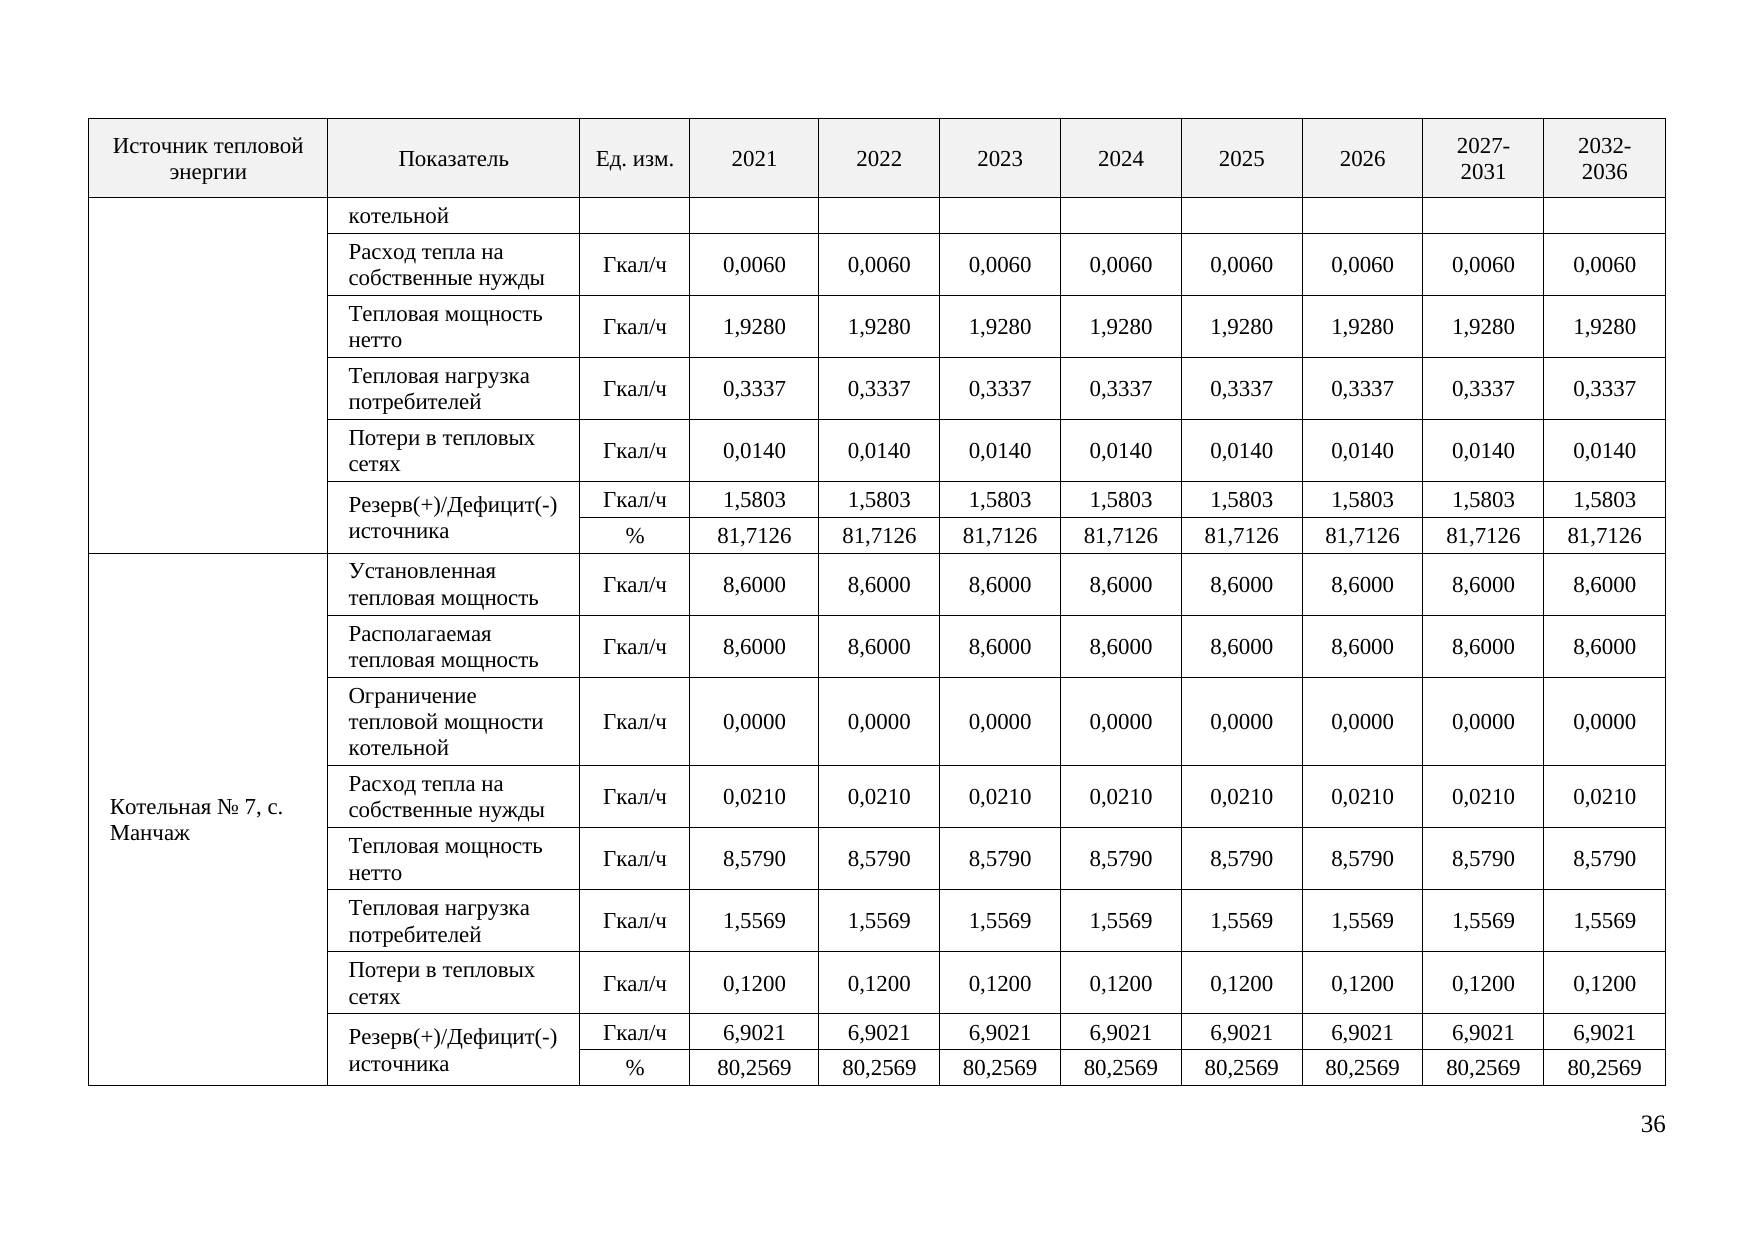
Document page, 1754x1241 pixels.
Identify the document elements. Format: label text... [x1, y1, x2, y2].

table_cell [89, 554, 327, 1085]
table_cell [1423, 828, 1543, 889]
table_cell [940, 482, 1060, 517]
table_header Источник тепловой энергии [89, 119, 327, 197]
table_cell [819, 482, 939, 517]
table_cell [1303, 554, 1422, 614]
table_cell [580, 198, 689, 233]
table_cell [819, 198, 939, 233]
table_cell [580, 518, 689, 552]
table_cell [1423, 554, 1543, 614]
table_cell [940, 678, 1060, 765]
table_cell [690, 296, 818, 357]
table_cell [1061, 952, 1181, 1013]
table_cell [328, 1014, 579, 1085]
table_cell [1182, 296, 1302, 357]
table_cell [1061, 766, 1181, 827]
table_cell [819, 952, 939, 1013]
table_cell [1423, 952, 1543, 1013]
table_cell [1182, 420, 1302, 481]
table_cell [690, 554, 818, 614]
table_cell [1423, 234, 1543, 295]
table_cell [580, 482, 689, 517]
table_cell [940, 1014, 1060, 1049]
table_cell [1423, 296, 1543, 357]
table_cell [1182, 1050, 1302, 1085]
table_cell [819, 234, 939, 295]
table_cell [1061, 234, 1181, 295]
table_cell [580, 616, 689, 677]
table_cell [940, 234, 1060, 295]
table_header 2032-2036 [1544, 119, 1665, 197]
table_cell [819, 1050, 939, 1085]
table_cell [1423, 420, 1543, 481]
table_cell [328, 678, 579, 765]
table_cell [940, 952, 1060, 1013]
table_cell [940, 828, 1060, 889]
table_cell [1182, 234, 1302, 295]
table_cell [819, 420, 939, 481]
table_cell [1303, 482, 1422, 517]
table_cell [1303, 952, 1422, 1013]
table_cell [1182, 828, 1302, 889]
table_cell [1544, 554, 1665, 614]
table_header 2021 [690, 119, 818, 197]
table_header 2026 [1303, 119, 1422, 197]
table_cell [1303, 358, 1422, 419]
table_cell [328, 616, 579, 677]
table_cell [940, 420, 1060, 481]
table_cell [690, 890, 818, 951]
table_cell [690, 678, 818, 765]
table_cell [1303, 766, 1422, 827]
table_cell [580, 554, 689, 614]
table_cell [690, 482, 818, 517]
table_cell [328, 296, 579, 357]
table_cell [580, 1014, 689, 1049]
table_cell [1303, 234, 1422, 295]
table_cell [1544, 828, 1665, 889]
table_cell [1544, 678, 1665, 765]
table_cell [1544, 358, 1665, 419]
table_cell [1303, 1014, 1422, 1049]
table_header Ед. изм. [580, 119, 689, 197]
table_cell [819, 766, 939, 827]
table_header 2025 [1182, 119, 1302, 197]
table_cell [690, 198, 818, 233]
table_header 2023 [940, 119, 1060, 197]
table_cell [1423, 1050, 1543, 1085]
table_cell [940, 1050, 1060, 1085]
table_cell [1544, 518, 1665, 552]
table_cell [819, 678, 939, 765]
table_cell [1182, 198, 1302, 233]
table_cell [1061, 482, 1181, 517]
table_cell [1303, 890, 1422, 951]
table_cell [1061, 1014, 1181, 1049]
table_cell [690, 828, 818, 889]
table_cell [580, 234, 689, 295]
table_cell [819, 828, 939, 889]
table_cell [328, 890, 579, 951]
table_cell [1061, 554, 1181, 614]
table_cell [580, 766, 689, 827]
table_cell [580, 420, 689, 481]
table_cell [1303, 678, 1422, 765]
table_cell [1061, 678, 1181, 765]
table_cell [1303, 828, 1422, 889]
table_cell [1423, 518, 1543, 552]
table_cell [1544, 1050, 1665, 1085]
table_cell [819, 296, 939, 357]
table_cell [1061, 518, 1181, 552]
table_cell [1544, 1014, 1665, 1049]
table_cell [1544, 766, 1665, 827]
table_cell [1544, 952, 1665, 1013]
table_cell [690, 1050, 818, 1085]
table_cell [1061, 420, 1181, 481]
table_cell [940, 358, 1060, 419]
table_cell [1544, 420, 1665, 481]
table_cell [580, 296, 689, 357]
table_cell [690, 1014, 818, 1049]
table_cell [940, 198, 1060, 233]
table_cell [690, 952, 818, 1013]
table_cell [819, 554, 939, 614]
table_header 2024 [1061, 119, 1181, 197]
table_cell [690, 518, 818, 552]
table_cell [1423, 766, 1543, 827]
table_header Показатель [328, 119, 579, 197]
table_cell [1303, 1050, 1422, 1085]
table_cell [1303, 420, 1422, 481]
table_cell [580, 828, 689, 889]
table_header 2022 [819, 119, 939, 197]
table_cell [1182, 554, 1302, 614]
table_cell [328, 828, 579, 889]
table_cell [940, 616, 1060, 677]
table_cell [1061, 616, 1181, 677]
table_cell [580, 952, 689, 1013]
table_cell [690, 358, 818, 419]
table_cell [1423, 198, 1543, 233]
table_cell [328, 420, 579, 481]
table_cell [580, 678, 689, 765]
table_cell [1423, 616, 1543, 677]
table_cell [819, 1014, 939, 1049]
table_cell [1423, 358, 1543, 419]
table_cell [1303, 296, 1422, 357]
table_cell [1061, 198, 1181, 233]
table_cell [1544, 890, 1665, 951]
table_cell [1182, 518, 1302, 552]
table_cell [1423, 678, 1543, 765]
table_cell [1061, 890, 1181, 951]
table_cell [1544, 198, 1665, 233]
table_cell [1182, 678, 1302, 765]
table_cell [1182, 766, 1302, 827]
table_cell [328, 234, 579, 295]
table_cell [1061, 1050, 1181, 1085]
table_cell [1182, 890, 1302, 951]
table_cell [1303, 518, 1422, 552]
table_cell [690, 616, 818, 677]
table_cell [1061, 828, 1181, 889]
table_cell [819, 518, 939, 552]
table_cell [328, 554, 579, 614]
table_header 2027-2031 [1423, 119, 1543, 197]
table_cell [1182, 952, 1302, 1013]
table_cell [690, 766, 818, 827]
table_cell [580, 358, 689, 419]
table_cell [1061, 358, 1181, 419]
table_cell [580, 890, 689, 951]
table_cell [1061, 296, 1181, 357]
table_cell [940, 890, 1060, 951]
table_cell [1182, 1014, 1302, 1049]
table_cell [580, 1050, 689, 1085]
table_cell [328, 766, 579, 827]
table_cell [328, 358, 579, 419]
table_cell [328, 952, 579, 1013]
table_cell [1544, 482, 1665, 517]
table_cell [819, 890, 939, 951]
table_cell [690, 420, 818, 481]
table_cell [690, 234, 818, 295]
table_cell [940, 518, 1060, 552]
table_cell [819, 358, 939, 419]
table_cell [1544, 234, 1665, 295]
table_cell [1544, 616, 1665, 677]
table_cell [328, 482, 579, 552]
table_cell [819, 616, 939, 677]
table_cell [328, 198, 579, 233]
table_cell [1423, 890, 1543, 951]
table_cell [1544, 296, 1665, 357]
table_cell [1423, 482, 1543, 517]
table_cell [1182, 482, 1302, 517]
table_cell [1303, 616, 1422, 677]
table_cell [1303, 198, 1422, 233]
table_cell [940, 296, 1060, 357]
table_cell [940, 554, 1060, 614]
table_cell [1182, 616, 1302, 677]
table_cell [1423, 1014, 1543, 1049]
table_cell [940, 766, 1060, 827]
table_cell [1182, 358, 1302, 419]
